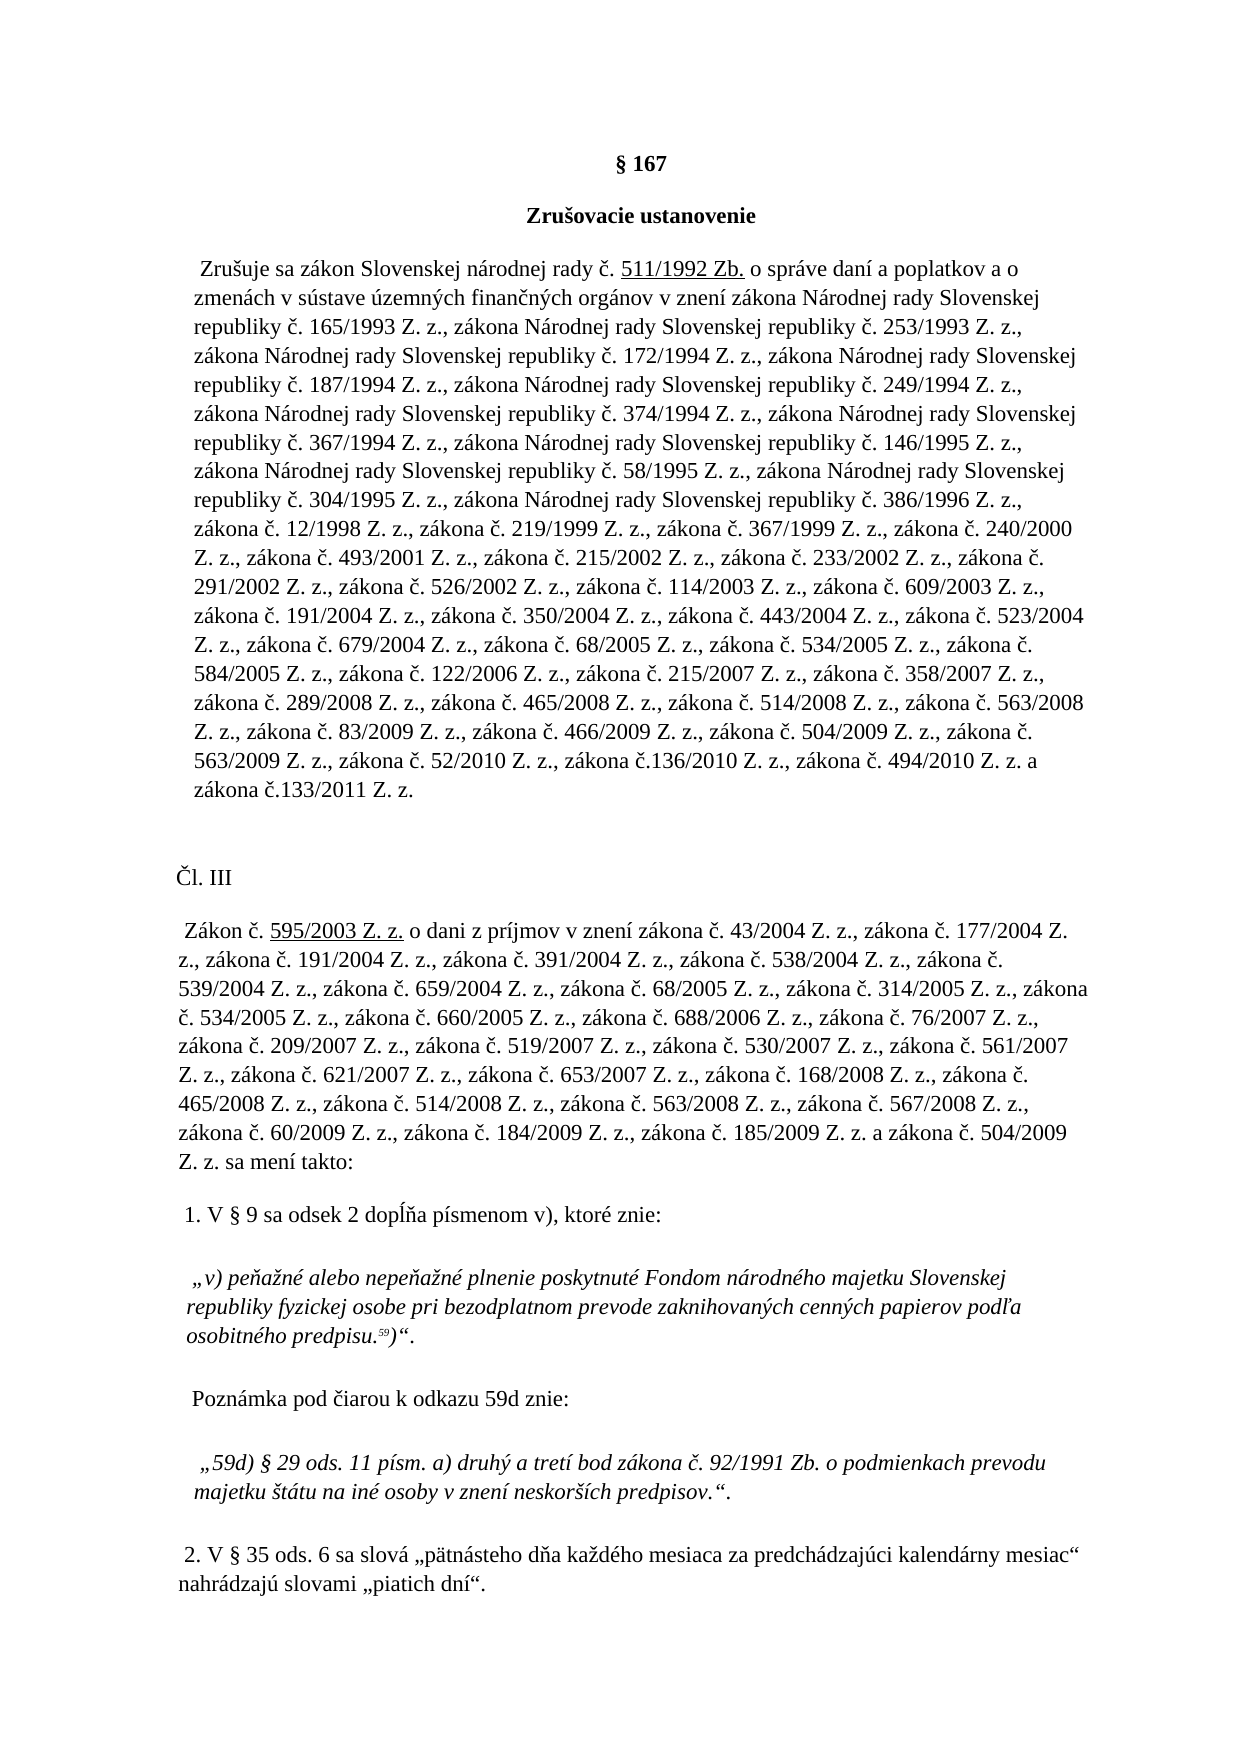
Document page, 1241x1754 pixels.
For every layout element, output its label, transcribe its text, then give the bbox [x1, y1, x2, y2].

text Zákon č. 595/2003 Z. z. o dani z príjmov v znení zákona č. 43/2004 Z. z., zákona č. 177/2004 Z. z., zákona č. 191/2004 Z. z., zákona č. 391/2004 Z. z., zákona č. 538/2004 Z. z., zákona č. 539/2004 Z. z., zákona č. 659/2004 Z. z., zákona č. 68/2005 Z. z., zákona č. 314/2005 Z. z., zákona č. 534/2005 Z. z., zákona č. 660/2005 Z. z., zákona č. 688/2006 Z. z., zákona č. 76/2007 Z. z., zákona č. 209/2007 Z. z., zákona č. 519/2007 Z. z., zákona č. 530/2007 Z. z., zákona č. 561/2007 Z. z., zákona č. 621/2007 Z. z., zákona č. 653/2007 Z. z., zákona č. 168/2008 Z. z., zákona č. 465/2008 Z. z., zákona č. 514/2008 Z. z., zákona č. 563/2008 Z. z., zákona č. 567/2008 Z. z., zákona č. 60/2009 Z. z., zákona č. 184/2009 Z. z., zákona č. 185/2009 Z. z. a zákona č. 504/2009 Z. z. sa mení takto: [178, 917, 1090, 1175]
text 1. V § 9 sa odsek 2 dopĺňa písmenom v), ktoré znie: [178, 1201, 1090, 1227]
text „59d) § 29 ods. 11 písm. a) druhý a tretí bod zákona č. 92/1991 Zb. o podmienkach prevodu majetku štátu na iné osoby v znení neskorších predpisov.“. [194, 1449, 1090, 1504]
text „v) peňažné alebo nepeňažné plnenie poskytnuté Fondom národného majetku Slovenskej republiky fyzickej osobe pri bezodplatnom prevode zaknihovaných cenných papierov podľa osobitného predpisu.59)“. [186, 1264, 1090, 1348]
text Zrušovacie ustanovenie [186, 202, 1090, 229]
text Poznámka pod čiarou k odkazu 59d znie: [186, 1385, 1090, 1412]
text 2. V § 35 ods. 6 sa slová „pätnásteho dňa každého mesiaca za predchádzajúci kalendárny mesiac“ nahrádzajú slovami „piatich dní“. [178, 1541, 1090, 1596]
text Zrušuje sa zákon Slovenskej národnej rady č. 511/1992 Zb. o správe daní a poplatkov a o zmenách v sústave územných finančných orgánov v znení zákona Národnej rady Slovenskej republiky č. 165/1993 Z. z., zákona Národnej rady Slovenskej republiky č. 253/1993 Z. z., zákona Národnej rady Slovenskej republiky č. 172/1994 Z. z., zákona Národnej rady Slovenskej republiky č. 187/1994 Z. z., zákona Národnej rady Slovenskej republiky č. 249/1994 Z. z., zákona Národnej rady Slovenskej republiky č. 374/1994 Z. z., zákona Národnej rady Slovenskej republiky č. 367/1994 Z. z., zákona Národnej rady Slovenskej republiky č. 146/1995 Z. z., zákona Národnej rady Slovenskej republiky č. 58/1995 Z. z., zákona Národnej rady Slovenskej republiky č. 304/1995 Z. z., zákona Národnej rady Slovenskej republiky č. 386/1996 Z. z., zákona č. 12/1998 Z. z., zákona č. 219/1999 Z. z., zákona č. 367/1999 Z. z., zákona č. 240/2000 Z. z., zákona č. 493/2001 Z. z., zákona č. 215/2002 Z. z., zákona č. 233/2002 Z. z., zákona č. 291/2002 Z. z., zákona č. 526/2002 Z. z., zákona č. 114/2003 Z. z., zákona č. 609/2003 Z. z., zákona č. 191/2004 Z. z., zákona č. 350/2004 Z. z., zákona č. 443/2004 Z. z., zákona č. 523/2004 Z. z., zákona č. 679/2004 Z. z., zákona č. 68/2005 Z. z., zákona č. 534/2005 Z. z., zákona č. 584/2005 Z. z., zákona č. 122/2006 Z. z., zákona č. 215/2007 Z. z., zákona č. 358/2007 Z. z., zákona č. 289/2008 Z. z., zákona č. 465/2008 Z. z., zákona č. 514/2008 Z. z., zákona č. 563/2008 Z. z., zákona č. 83/2009 Z. z., zákona č. 466/2009 Z. z., zákona č. 504/2009 Z. z., zákona č. 563/2009 Z. z., zákona č. 52/2010 Z. z., zákona č.136/2010 Z. z., zákona č. 494/2010 Z. z. a zákona č.133/2011 Z. z. [194, 255, 1090, 802]
text Čl. III [170, 864, 1090, 891]
text § 167 [186, 150, 1090, 176]
